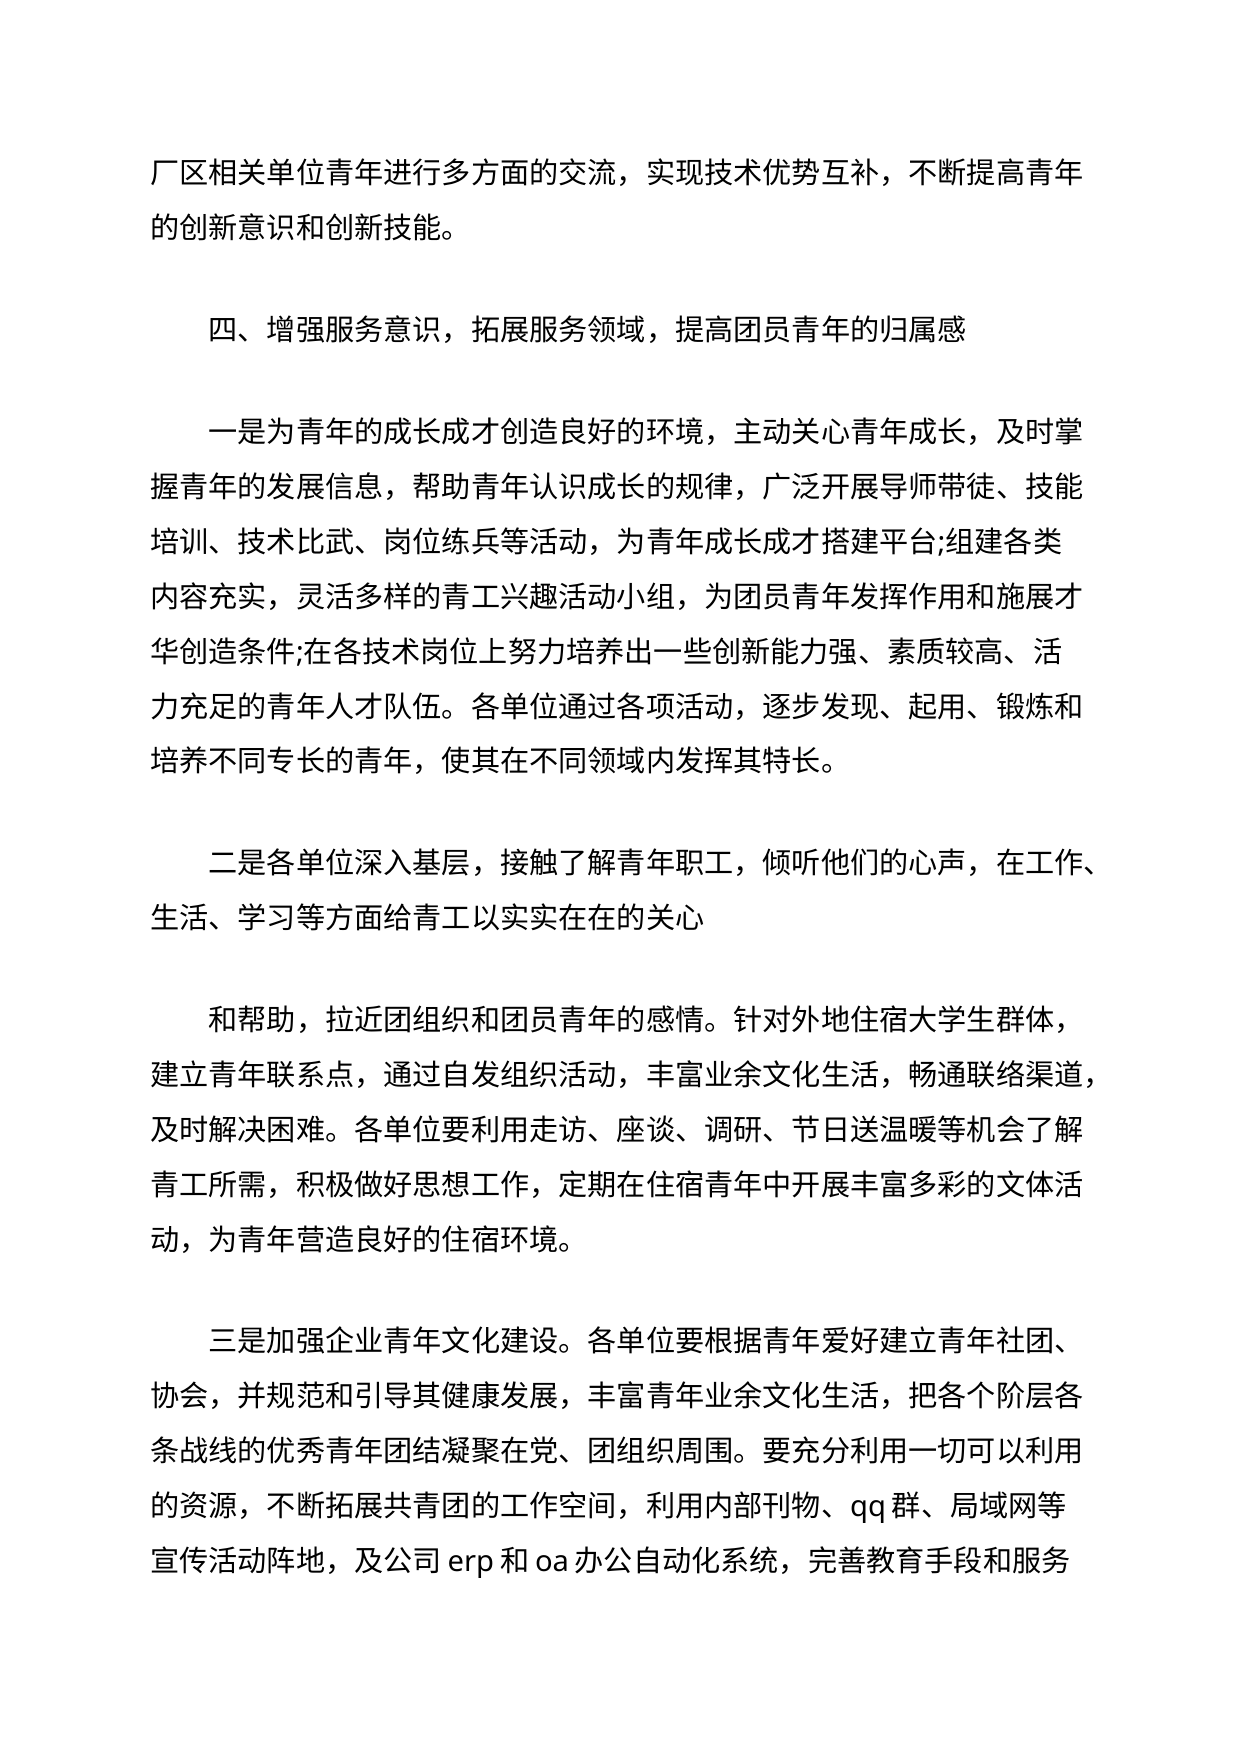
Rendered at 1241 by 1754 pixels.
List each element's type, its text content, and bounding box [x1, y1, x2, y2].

text 和帮助，拉近团组织和团员青年的感情。针对外地住宿大学生群体，建立青年联系点，通过自发组织活动，丰富业余文化生活，畅通联络渠道，及时解决困难。各单位要利用走访、座谈、调研、节日送温暖等机会了解青工所需，积极做好思想工作，定期在住宿青年中开展丰富多彩的文体活动，为青年营造良好的住宿环境。 [150, 996, 1090, 1258]
text 四、增强服务意识，拓展服务领域，提高团员青年的归属感 [150, 307, 1090, 349]
text 一是为青年的成长成才创造良好的环境，主动关心青年成长，及时掌握青年的发展信息，帮助青年认识成长的规律，广泛开展导师带徒、技能培训、技术比武、岗位练兵等活动，为青年成长成才搭建平台;组建各类内容充实，灵活多样的青工兴趣活动小组，为团员青年发挥作用和施展才华创造条件;在各技术岗位上努力培养出一些创新能力强、素质较高、活力充足的青年人才队伍。各单位通过各项活动，逐步发现、起用、锻炼和培养不同专长的青年，使其在不同领域内发挥其特长。 [150, 408, 1090, 780]
text 二是各单位深入基层，接触了解青年职工，倾听他们的心声，在工作、生活、学习等方面给青工以实实在在的关心 [150, 840, 1090, 937]
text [150, 150, 1090, 247]
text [150, 1318, 1090, 1580]
